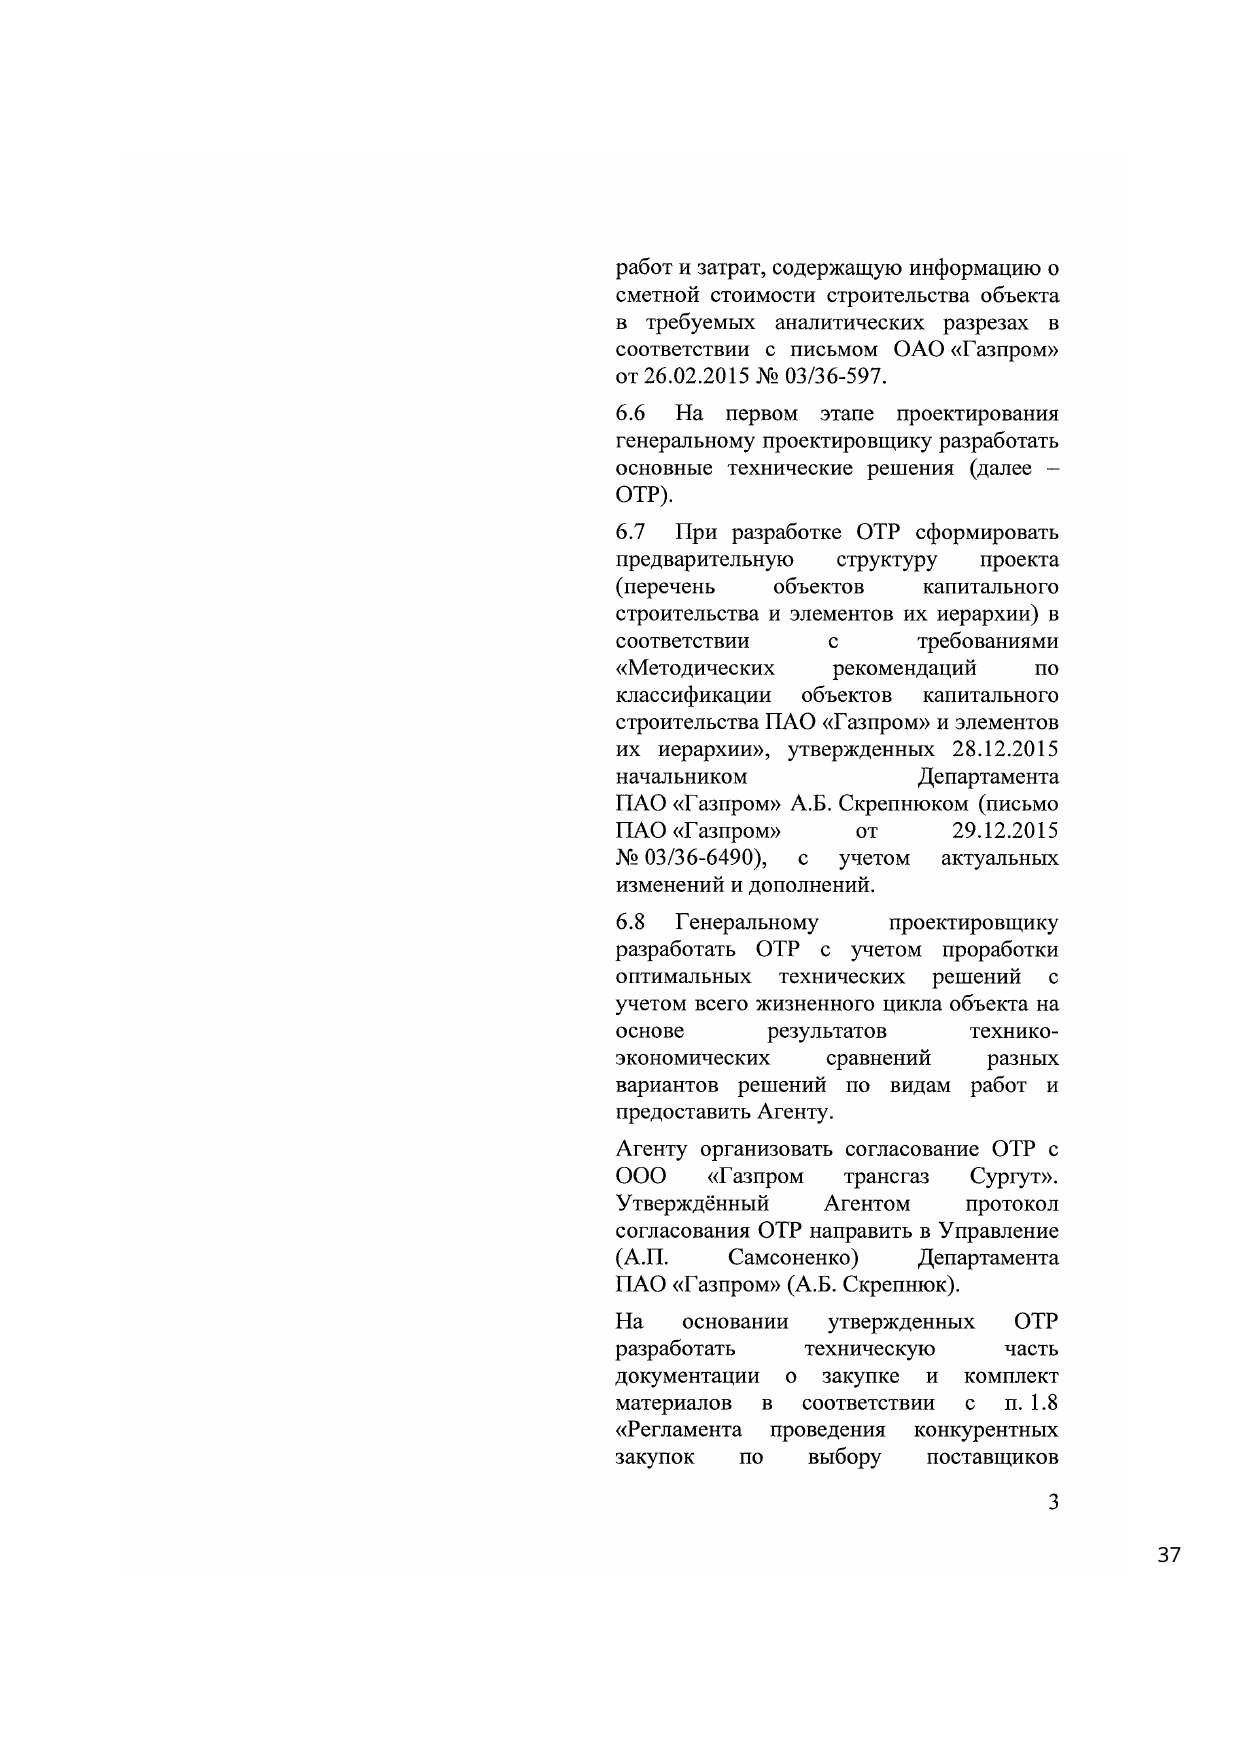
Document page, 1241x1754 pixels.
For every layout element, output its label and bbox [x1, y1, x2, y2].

picture [124, 156, 1128, 1576]
